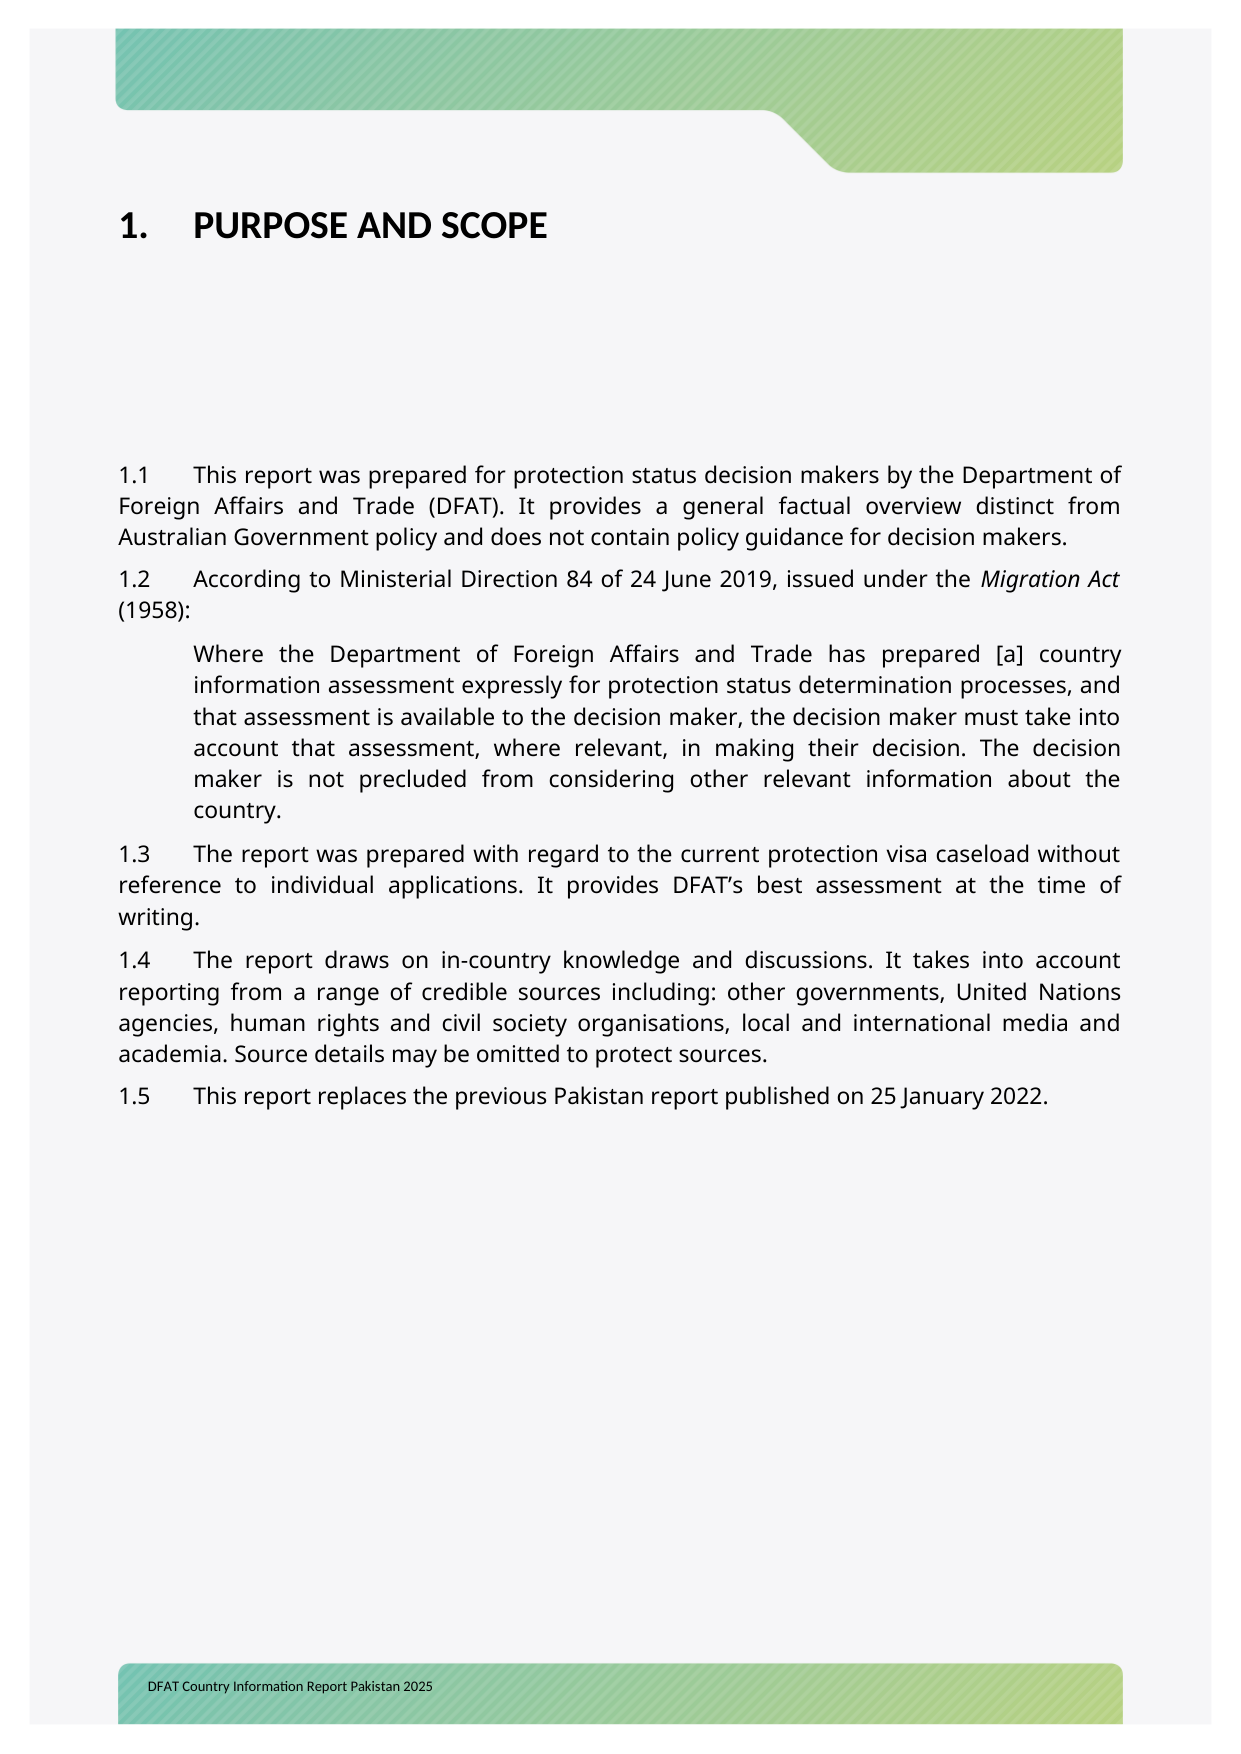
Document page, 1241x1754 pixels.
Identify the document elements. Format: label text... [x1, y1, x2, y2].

subtitle PURPOSE AND SCOPE [118, 207, 1122, 246]
text Where the Department of Foreign Affairs and Trade has prepared [a] country information assessment expressly for protection status determination processes, and that assessment is available to the decision maker, the decision maker must take into account that assessment, where relevant, in making their decision. The decision maker is not precluded from considering other relevant information about the country. [193, 638, 1122, 826]
list 1.4 The report draws on in-country knowledge and discussions. It takes into account reporting from a range of credible sources including: other governments, United Nations agencies, human rights and civil society organisations, local and international media and academia. Source details may be omitted to protect sources. [118, 944, 1122, 1069]
picture [0, 0, 1241, 1754]
list 1.1 This report was prepared for protection status decision makers by the Department of Foreign Affairs and Trade (DFAT). It provides a general factual overview distinct from Australian Government policy and does not contain policy guidance for decision makers. [118, 459, 1122, 553]
list 1.2 According to Ministerial Direction 84 of 24 June 2019, issued under the Migration Act (1958): [118, 563, 1122, 626]
list 1.5 This report replaces the previous Pakistan report published on 25 January 2022. [118, 1080, 1122, 1111]
text 1.3 The report was prepared with regard to the current protection visa caseload without reference to individual applications. It provides DFAT’s best assessment at the time of writing. [118, 838, 1122, 932]
